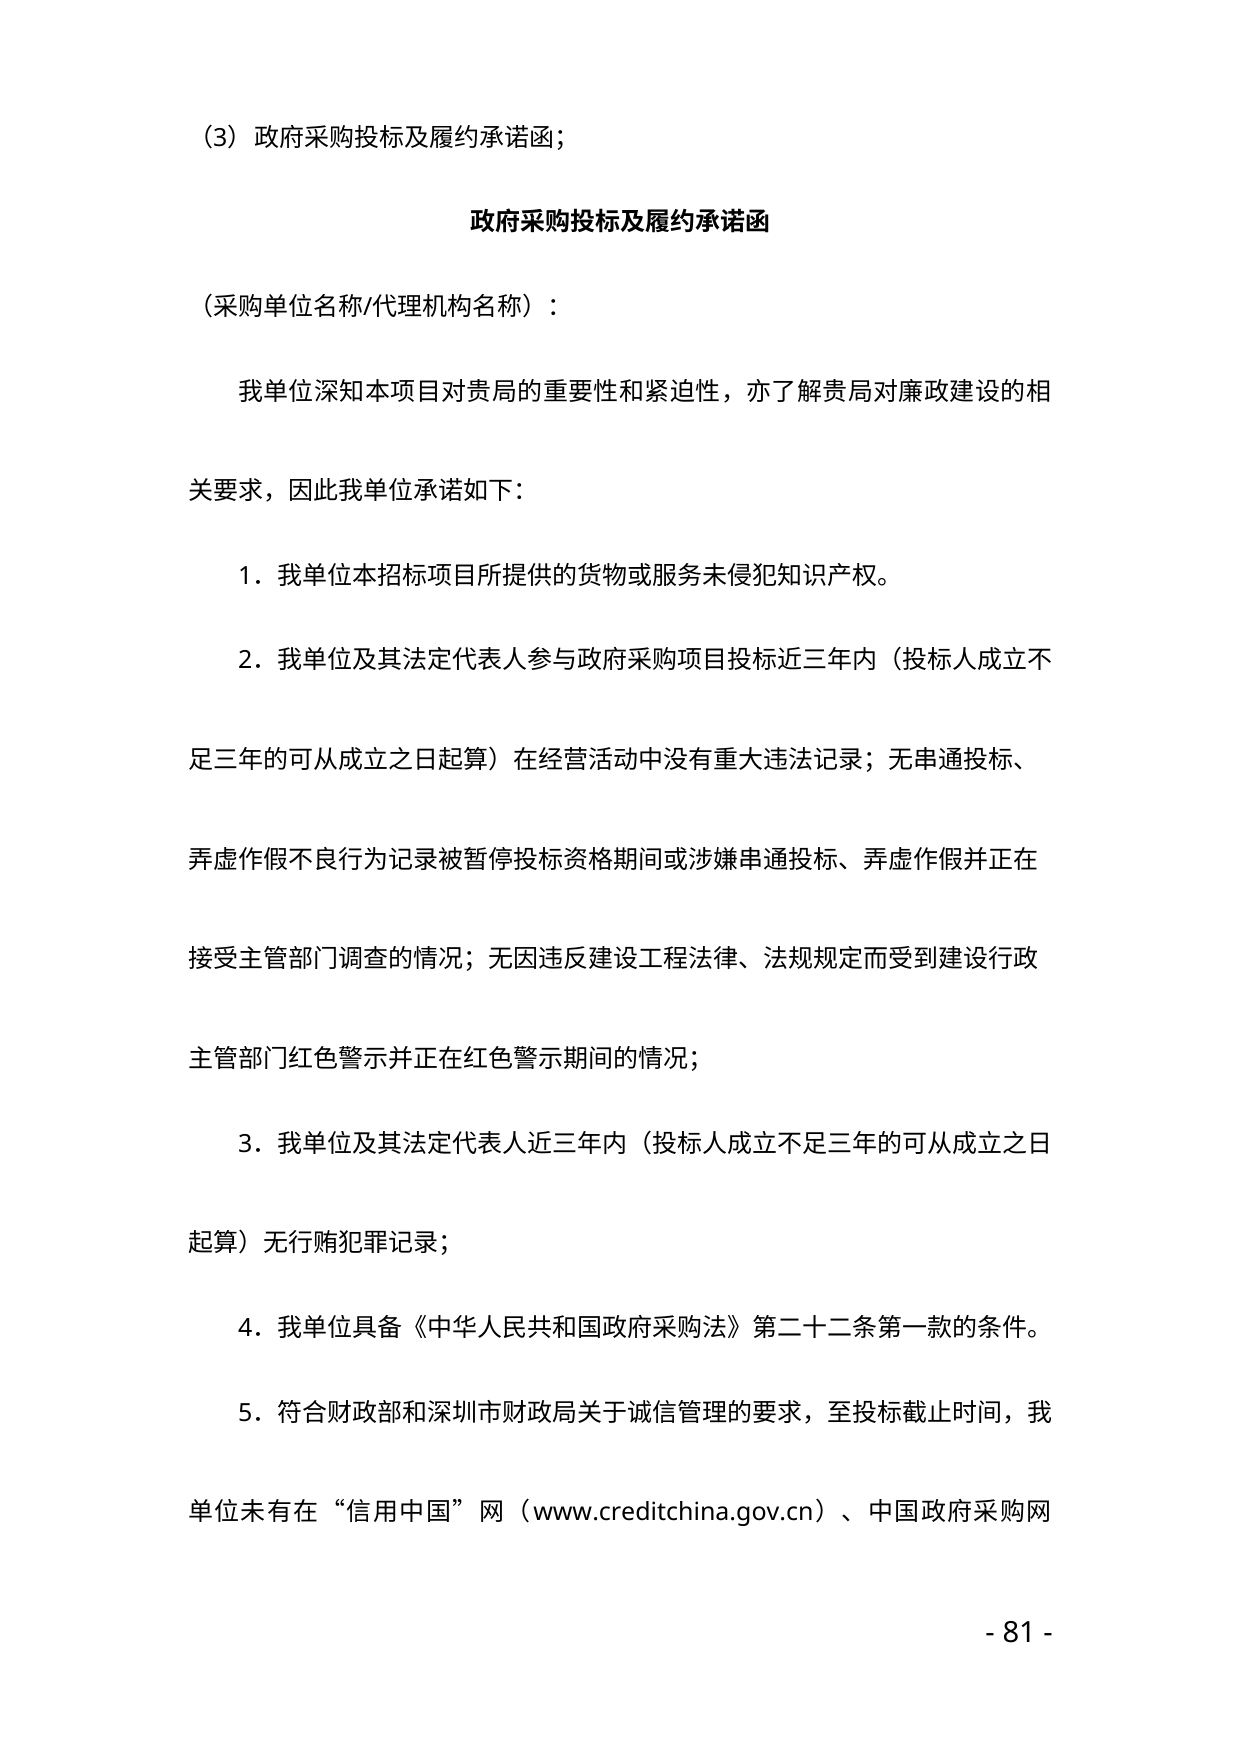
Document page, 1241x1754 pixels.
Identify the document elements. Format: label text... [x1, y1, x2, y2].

list 我单位及其法定代表人近三年内（投标人成立不足三年的可从成立之日起算）无行贿犯罪记录； [188, 1108, 1053, 1274]
text 我单位深知本项目对贵局的重要性和紧迫性，亦了解贵局对廉政建设的相关要求，因此我单位承诺如下： [188, 356, 1052, 522]
list 我单位本招标项目所提供的货物或服务未侵犯知识产权。 [188, 540, 1052, 607]
text 政府采购投标及履约承诺函 [188, 187, 1052, 253]
list 政府采购投标及履约承诺函； [188, 102, 1052, 168]
text （采购单位名称/代理机构名称）： [188, 271, 1052, 338]
list 我单位具备《中华人民共和国政府采购法》第二十二条第一款的条件。 [188, 1292, 1052, 1359]
list 我单位及其法定代表人参与政府采购项目投标近三年内（投标人成立不足三年的可从成立之日起算）在经营活动中没有重大违法记录；无串通投标、弄虚作假不良行为记录被暂停投标资格期间或涉嫌串通投标、弄虚作假并正在接受主管部门调查的情况；无因违反建设工程法律、法规规定而受到建设行政主管部门红色警示并正在红色警示期间的情况； [188, 625, 1053, 1090]
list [188, 1377, 1052, 1543]
